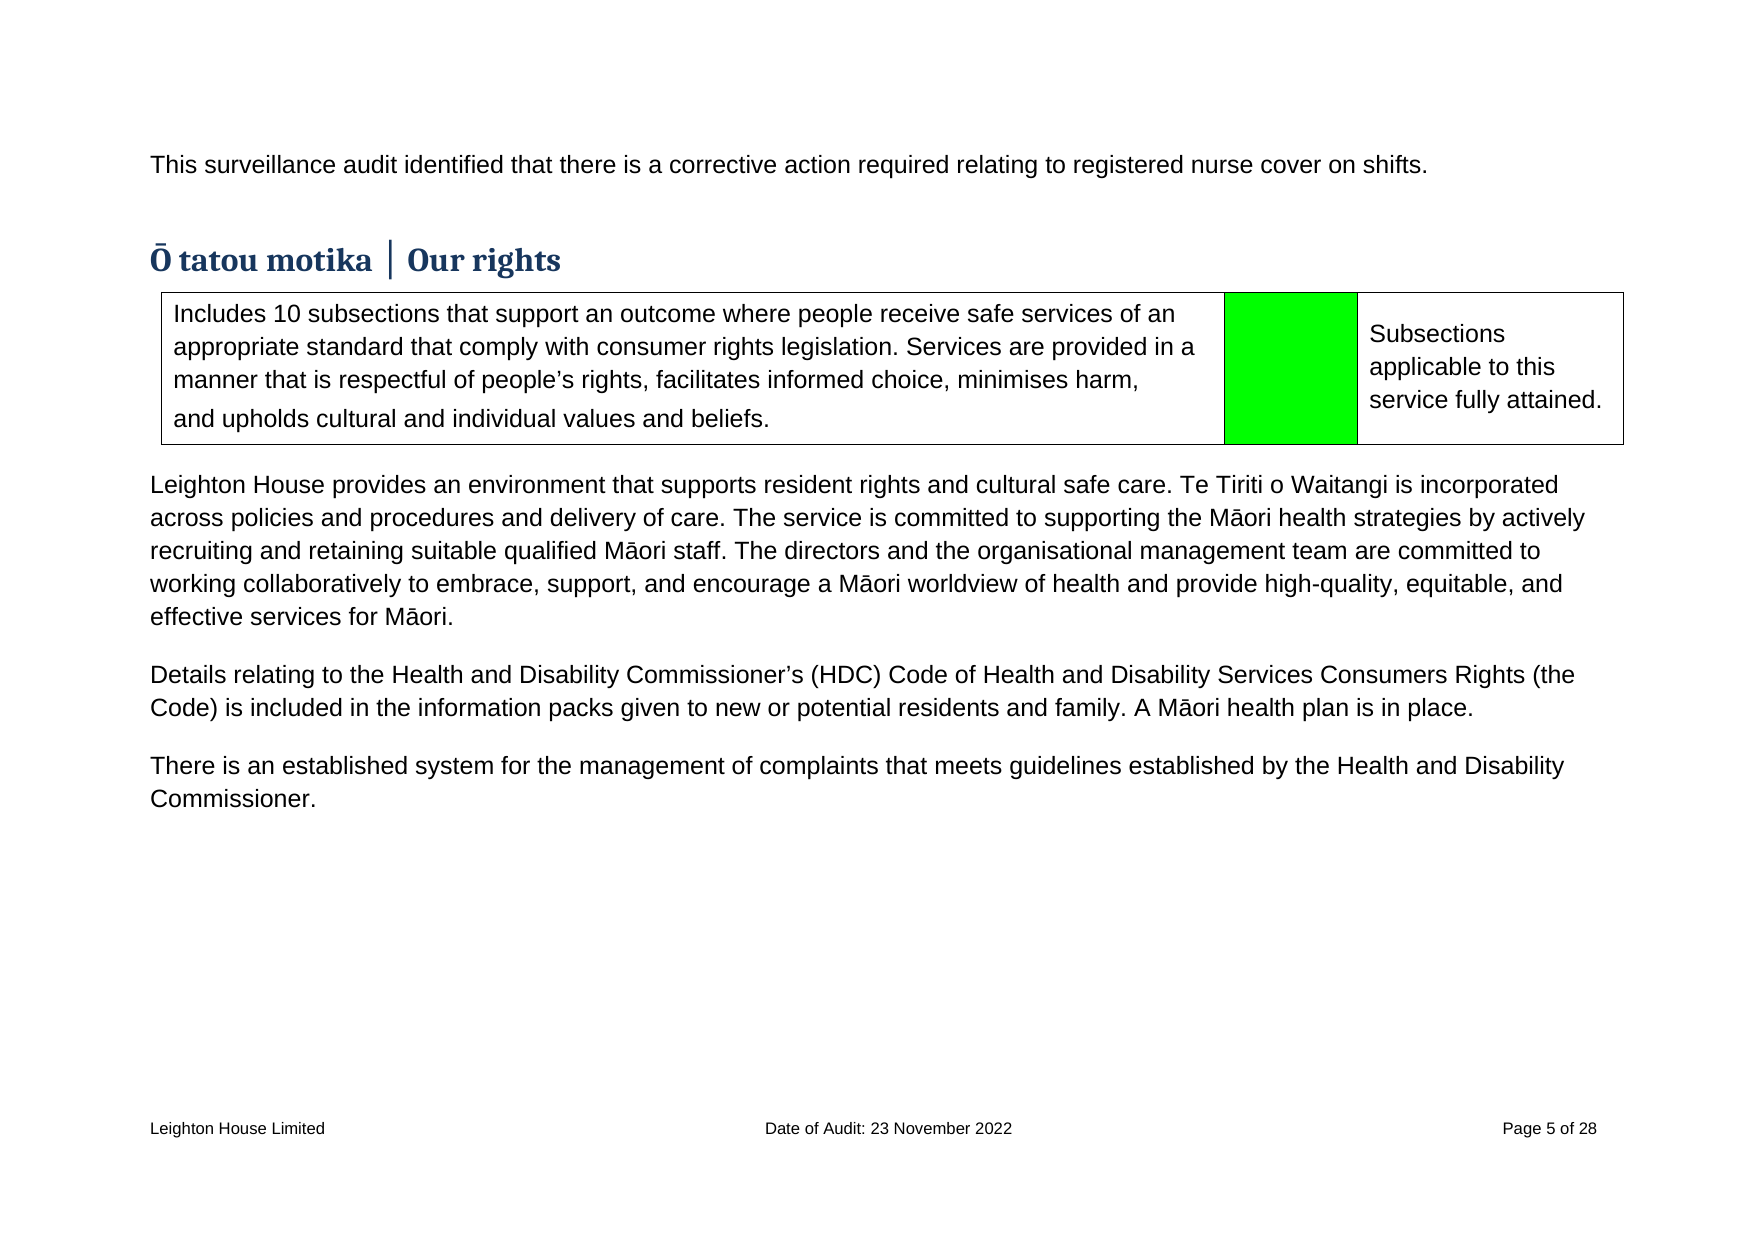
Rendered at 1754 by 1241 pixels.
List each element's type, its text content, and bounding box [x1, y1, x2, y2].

table_header Includes 10 subsections that support an outcome where people receive safe services of an appropriate standard that comply with consumer rights legislation. Services are provided in a manner that is respectful of people’s rights, facilitates informed choice, minimises harm, and upholds cultural and individual values and beliefs. [162, 293, 1224, 444]
text This surveillance audit identified that there is a corrective action required relating to registered nurse cover on shifts. [150, 150, 1604, 179]
text There is an established system for the management of complaints that meets guidelines established by the Health and Disability Commissioner. [150, 751, 1604, 813]
table_header [1225, 293, 1357, 444]
subtitle Ō tatou motika │ Our rights [391, 241, 1604, 279]
table_header Subsections applicable to this service fully attained. [1358, 293, 1623, 444]
text Details relating to the Health and Disability Commissioner’s (HDC) Code of Health and Disability Services Consumers Rights (the Code) is included in the information packs given to new or potential residents and family. A Māori health plan is in place. [150, 660, 1604, 722]
subtitle Ō tatou motika │ Our rights [150, 241, 389, 279]
text Leighton House provides an environment that supports resident rights and cultural safe care. Te Tiriti o Waitangi is incorporated across policies and procedures and delivery of care. The service is committed to supporting the Māori health strategies by actively recruiting and retaining suitable qualified Māori staff. The directors and the organisational management team are committed to working collaboratively to embrace, support, and encourage a Māori worldview of health and provide high-quality, equitable, and effective services for Māori. [150, 470, 1604, 631]
